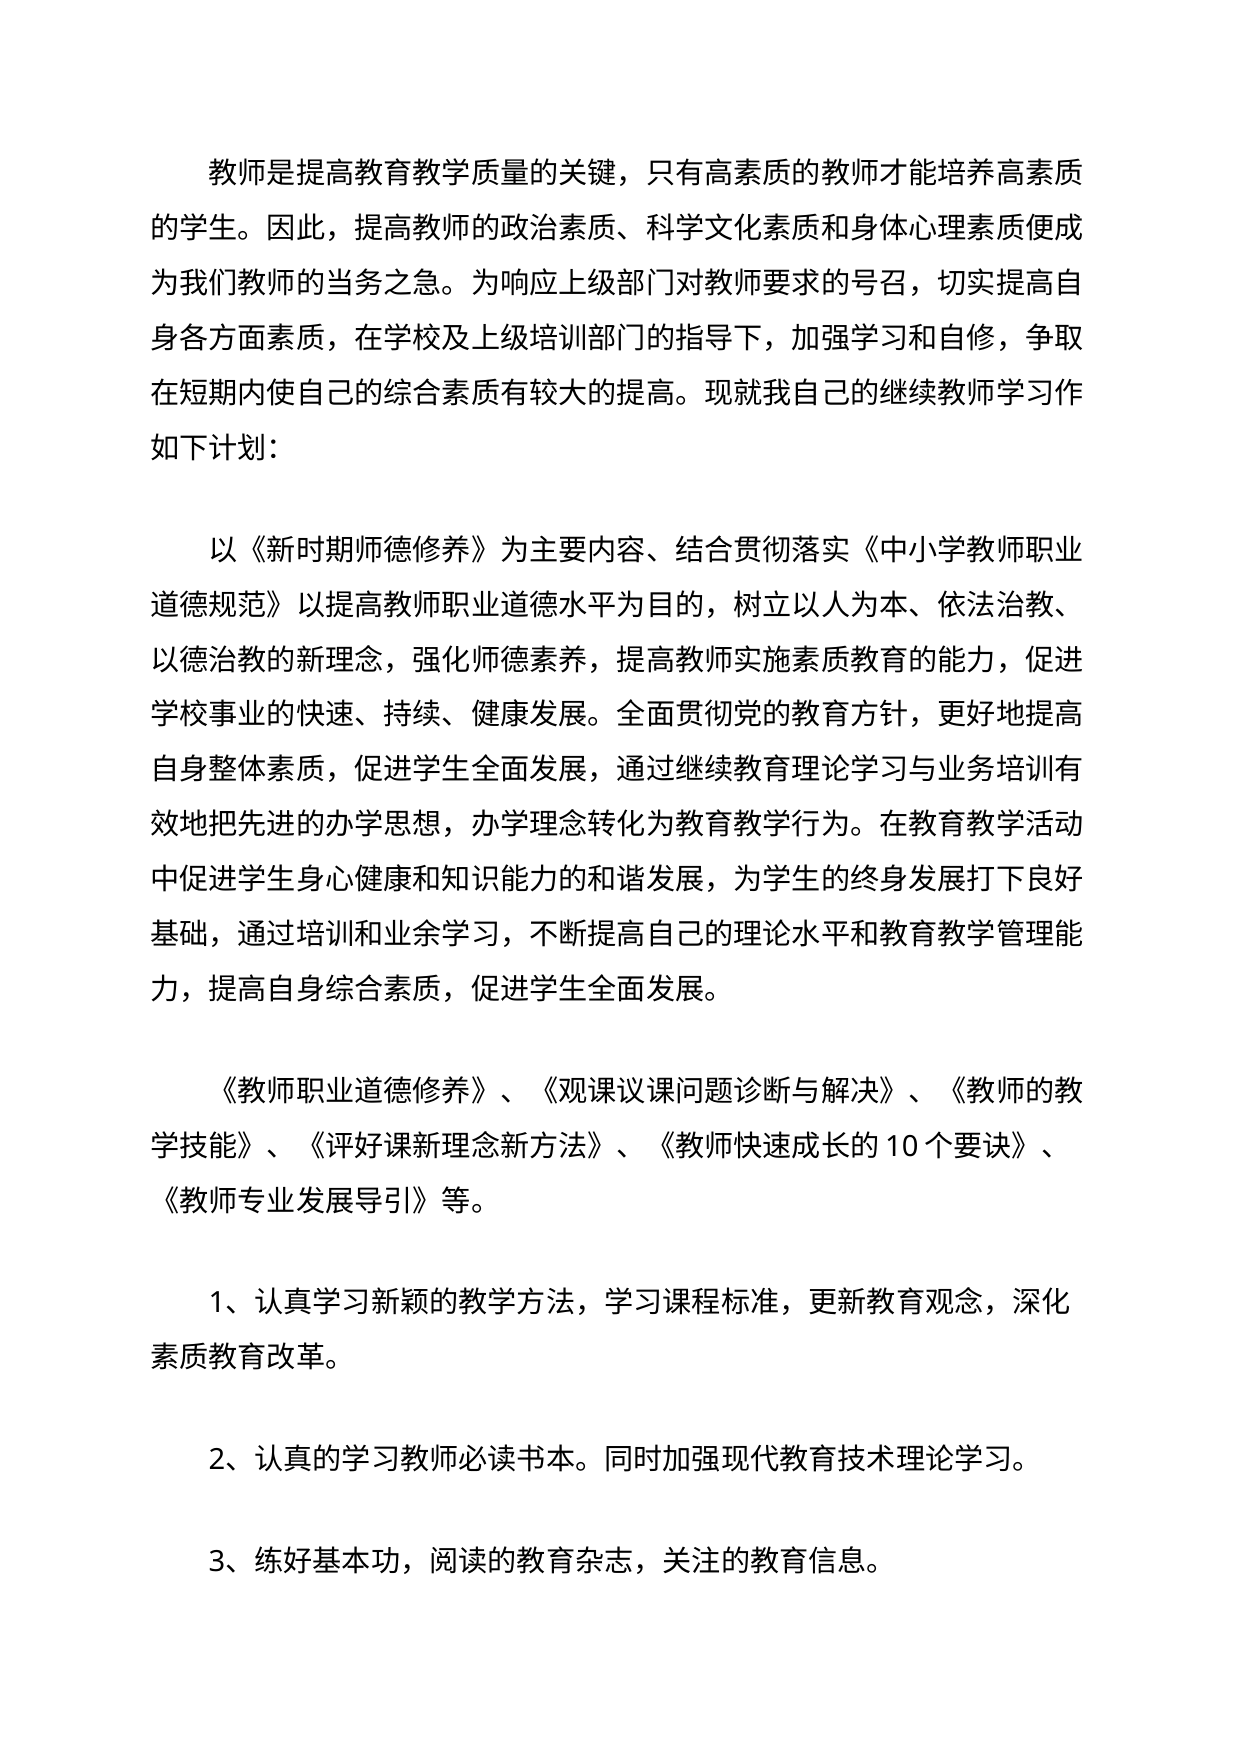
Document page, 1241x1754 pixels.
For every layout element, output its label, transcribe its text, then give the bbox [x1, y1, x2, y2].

text 《教师职业道德修养》、《观课议课问题诊断与解决》、《教师的教学技能》、《评好课新理念新方法》、《教师快速成长的10个要诀》、《教师专业发展导引》等。 [150, 1067, 1090, 1219]
text 教师是提高教育教学质量的关键，只有高素质的教师才能培养高素质的学生。因此，提高教师的政治素质、科学文化素质和身体心理素质便成为我们教师的当务之急。为响应上级部门对教师要求的号召，切实提高自身各方面素质，在学校及上级培训部门的指导下，加强学习和自修，争取在短期内使自己的综合素质有较大的提高。现就我自己的继续教师学习作如下计划： [150, 150, 1090, 467]
text 1、认真学习新颖的教学方法，学习课程标准，更新教育观念，深化素质教育改革。 [150, 1279, 1090, 1376]
text 3、练好基本功，阅读的教育杂志，关注的教育信息。 [150, 1538, 1090, 1580]
text 以《新时期师德修养》为主要内容、结合贯彻落实《中小学教师职业道德规范》以提高教师职业道德水平为目的，树立以人为本、依法治教、以德治教的新理念，强化师德素养，提高教师实施素质教育的能力，促进学校事业的快速、持续、健康发展。全面贯彻党的教育方针，更好地提高自身整体素质，促进学生全面发展，通过继续教育理论学习与业务培训有效地把先进的办学思想，办学理念转化为教育教学行为。在教育教学活动中促进学生身心健康和知识能力的和谐发展，为学生的终身发展打下良好基础，通过培训和业余学习，不断提高自己的理论水平和教育教学管理能力，提高自身综合素质，促进学生全面发展。 [150, 526, 1090, 1008]
text 2、认真的学习教师必读书本。同时加强现代教育技术理论学习。 [150, 1436, 1090, 1478]
